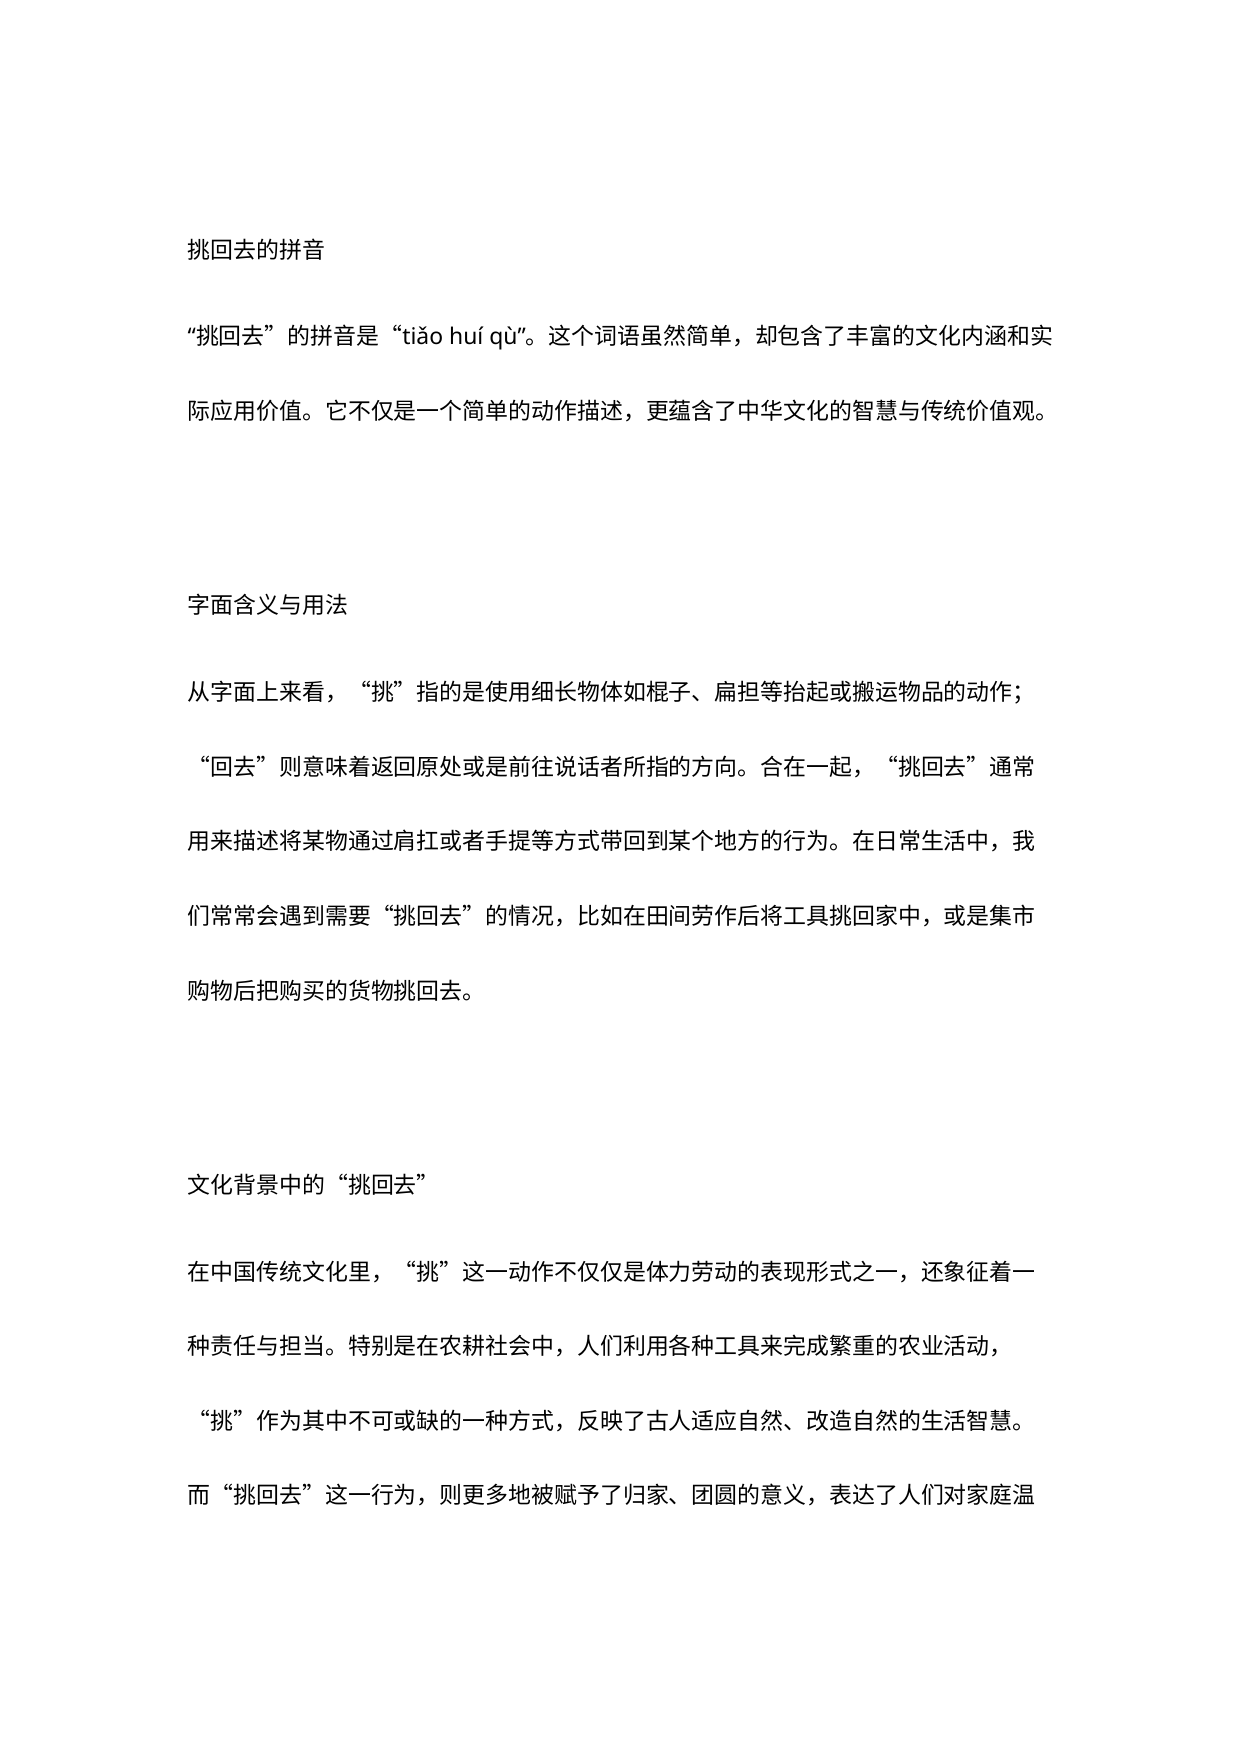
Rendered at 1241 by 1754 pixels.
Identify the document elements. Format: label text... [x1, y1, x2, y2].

text 从字面上来看，“挑”指的是使用细长物体如棍子、扁担等抬起或搬运物品的动作；“回去”则意味着返回原处或是前往说话者所指的方向。合在一起，“挑回去”通常用来描述将某物通过肩扛或者手提等方式带回到某个地方的行为。在日常生活中，我们常常会遇到需要“挑回去”的情况，比如在田间劳作后将工具挑回家中，或是集市购物后把购买的货物挑回去。 [187, 658, 1053, 1022]
text “挑回去”的拼音是“tiǎo huí qù”。这个词语虽然简单，却包含了丰富的文化内涵和实际应用价值。它不仅是一个简单的动作描述，更蕴含了中华文化的智慧与传统价值观。 [187, 302, 1053, 442]
text 挑回去的拼音 [187, 216, 1053, 281]
text 字面含义与用法 [187, 571, 1053, 636]
text 文化背景中的“挑回去” [187, 1151, 1053, 1216]
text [187, 1237, 1053, 1527]
